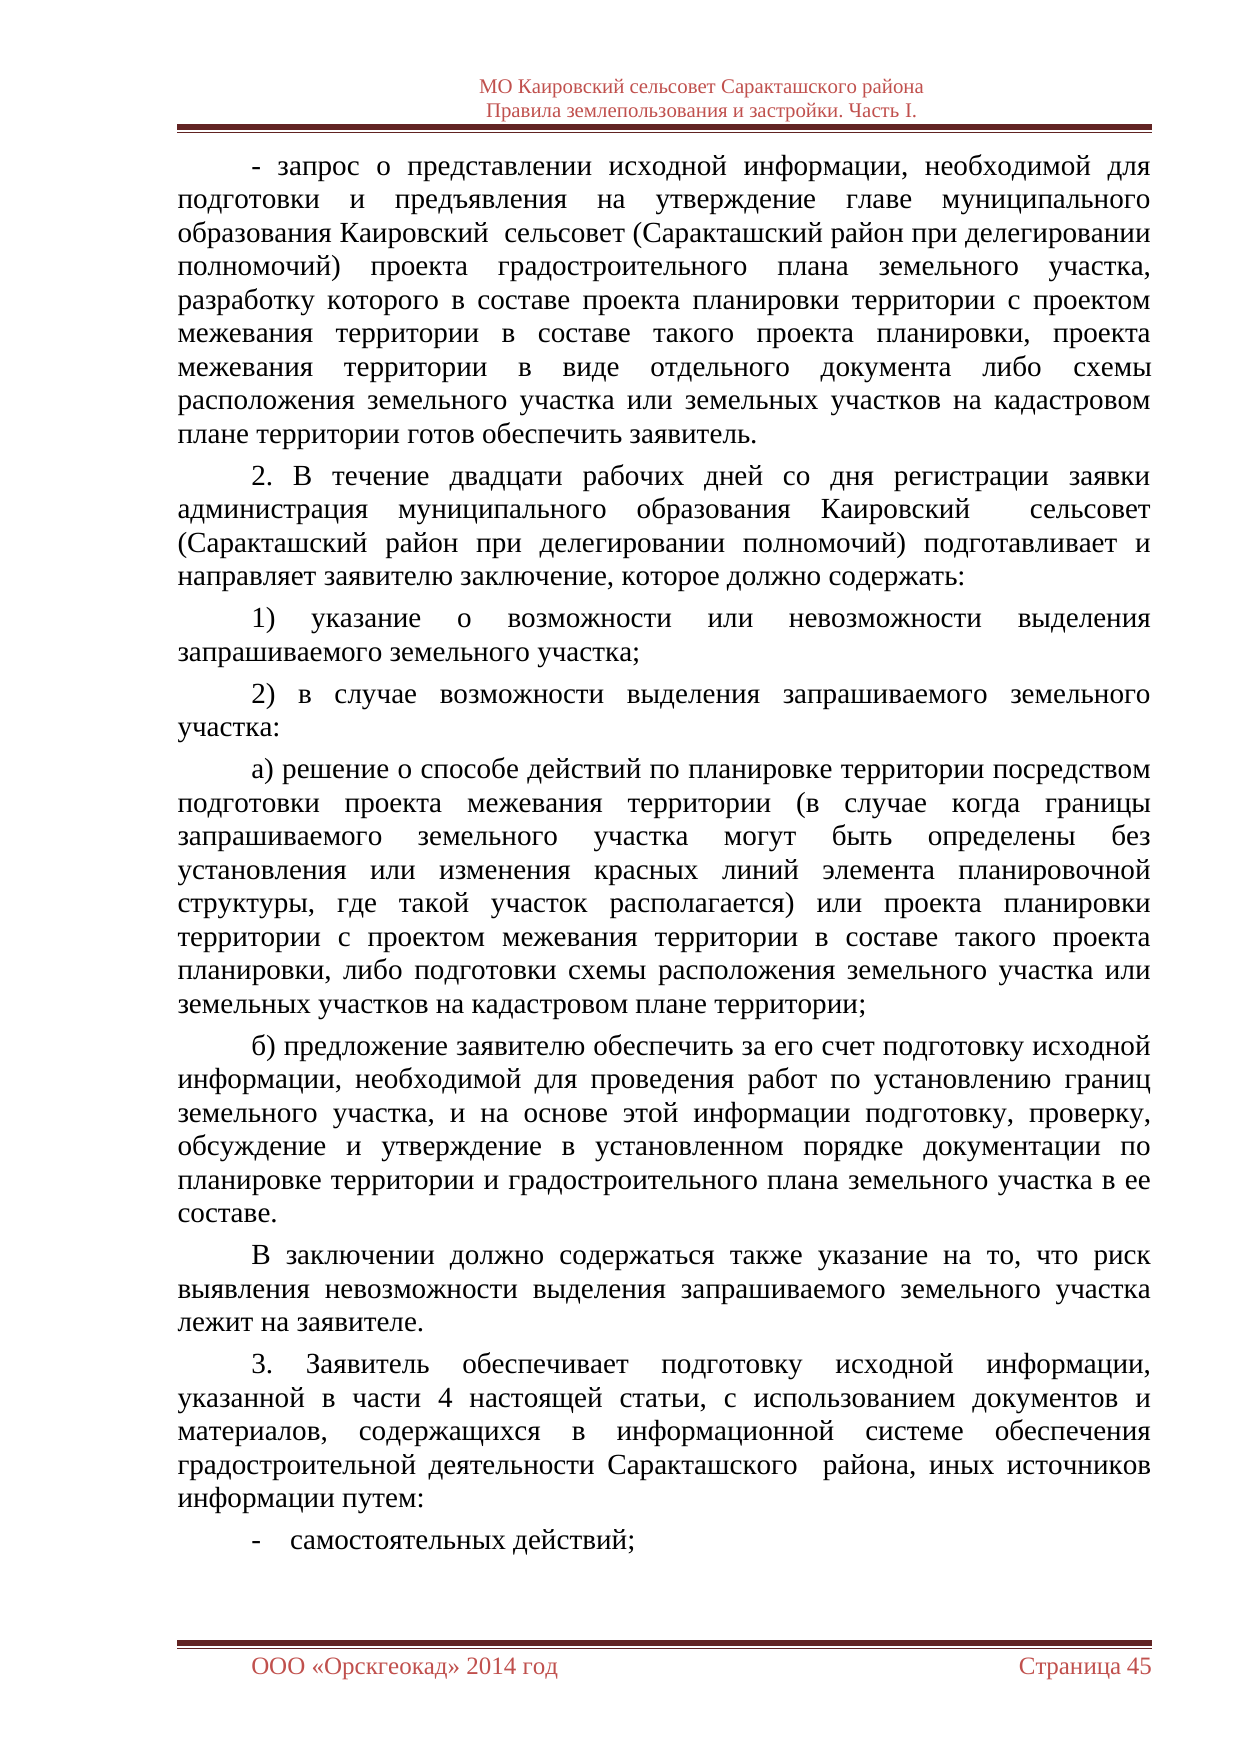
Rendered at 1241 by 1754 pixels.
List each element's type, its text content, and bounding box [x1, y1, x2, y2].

text 1) указание о возможности или невозможности выделения запрашиваемого земельного участка; [177, 600, 1152, 667]
text В заключении должно содержаться также указание на то, что риск выявления невозможности выделения запрашиваемого земельного участка лежит на заявителе. [177, 1237, 1152, 1338]
text 2) в случае возможности выделения запрашиваемого земельного участка: [177, 676, 1152, 743]
text - самостоятельных действий; [177, 1522, 1152, 1556]
text - запрос о представлении исходной информации, необходимой для подготовки и предъявления на утверждение главе муниципального образования Каировский сельсовет (Саракташский район при делегировании полномочий) проекта градостроительного плана земельного участка, разработку которого в составе проекта планировки территории с проектом межевания территории в составе такого проекта планировки, проекта межевания территории в виде отдельного документа либо схемы расположения земельного участка или земельных участков на кадастровом плане территории готов обеспечить заявитель. [177, 148, 1152, 449]
text 2. В течение двадцати рабочих дней со дня регистрации заявки администрация муниципального образования Каировский сельсовет (Саракташский район при делегировании полномочий) подготавливает и направляет заявителю заключение, которое должно содержать: [177, 458, 1152, 592]
text б) предложение заявителю обеспечить за его счет подготовку исходной информации, необходимой для проведения работ по установлению границ земельного участка, и на основе этой информации подготовку, проверку, обсуждение и утверждение в установленном порядке документации по планировке территории и градостроительного плана земельного участка в ее составе. [177, 1028, 1152, 1229]
text 3. Заявитель обеспечивает подготовку исходной информации, указанной в части 4 настоящей статьи, с использованием документов и материалов, содержащихся в информационной системе обеспечения градостроительной деятельности Саракташского района, иных источников информации путем: [177, 1346, 1152, 1514]
text а) решение о способе действий по планировке территории посредством подготовки проекта межевания территории (в случае когда границы запрашиваемого земельного участка могут быть определены без установления или изменения красных линий элемента планировочной структуры, где такой участок располагается) или проекта планировки территории с проектом межевания территории в составе такого проекта планировки, либо подготовки схемы расположения земельного участка или земельных участков на кадастровом плане территории; [177, 751, 1152, 1019]
